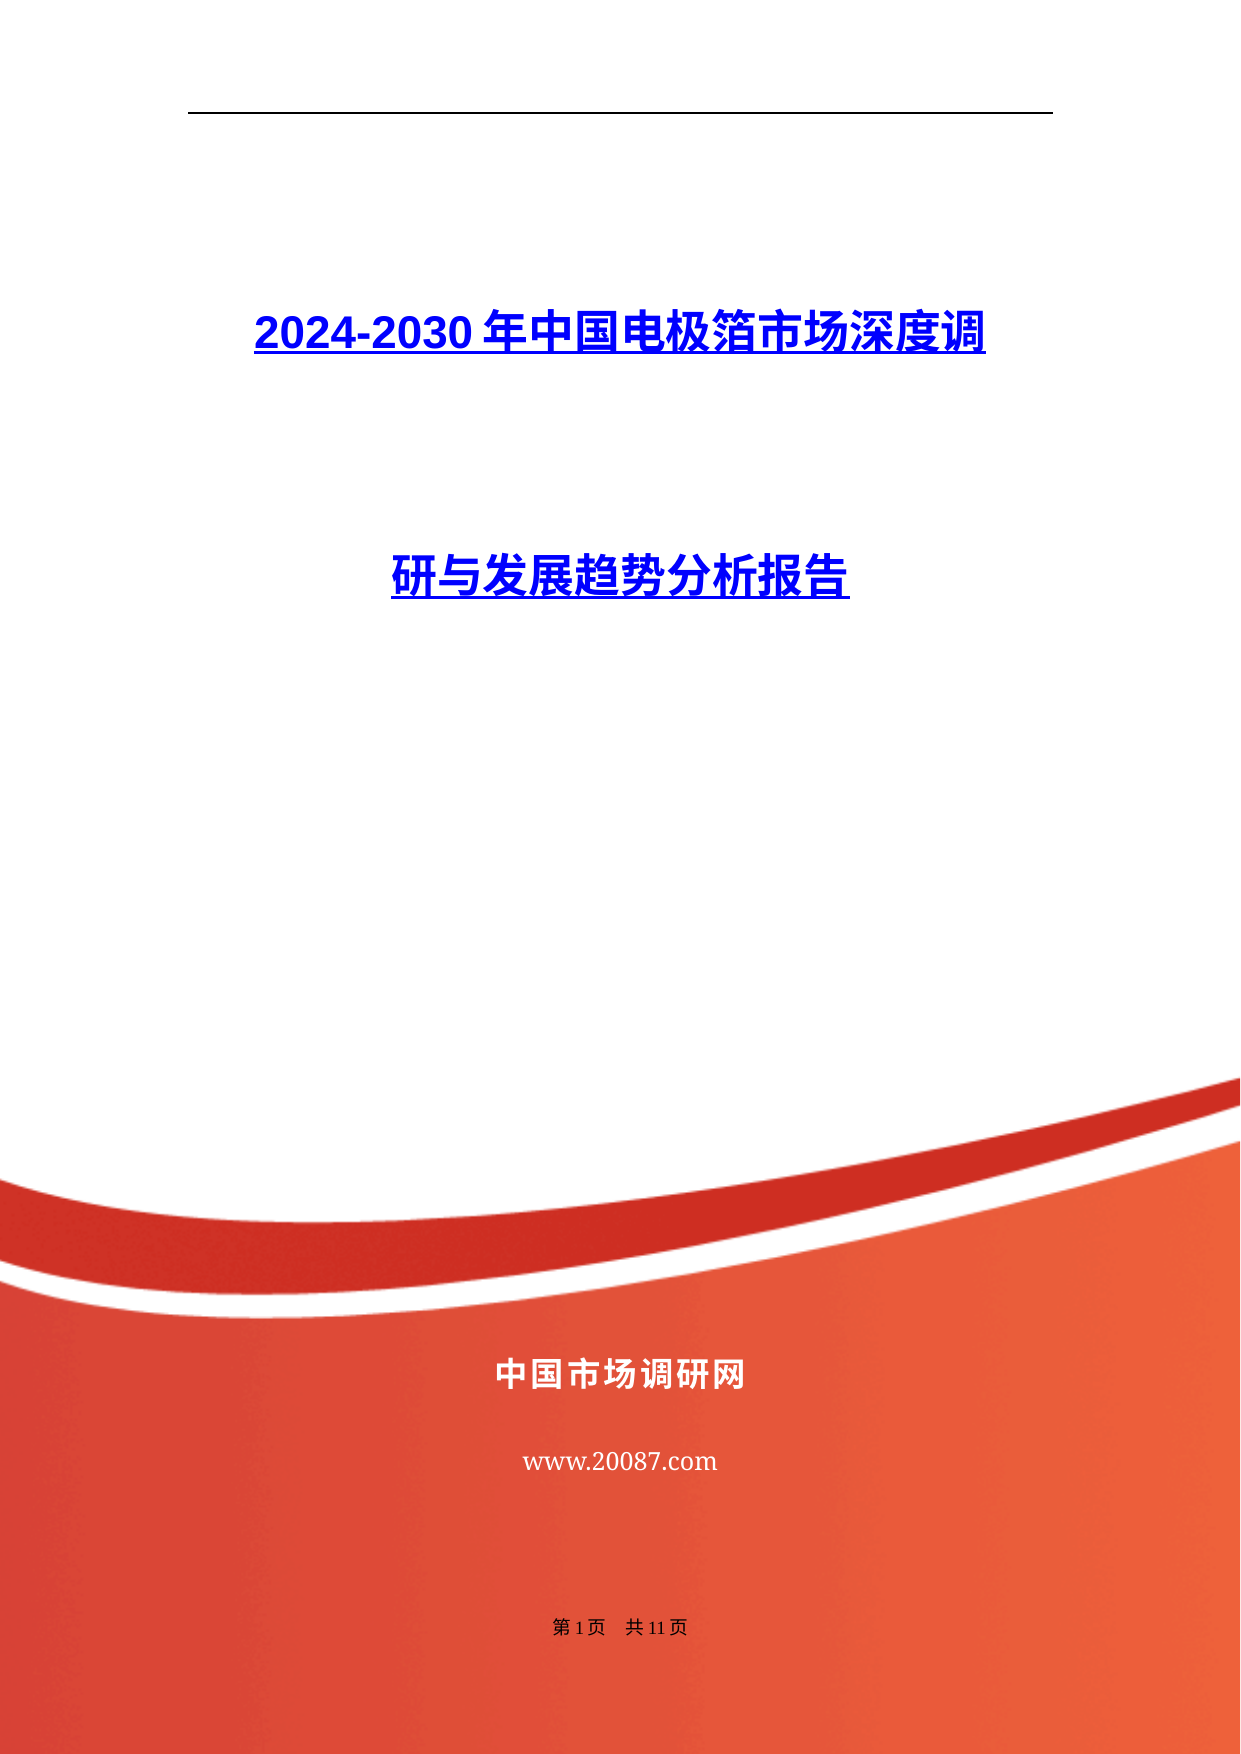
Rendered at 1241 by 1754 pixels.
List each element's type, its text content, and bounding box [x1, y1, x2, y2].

text www.20087.com [187, 1428, 1053, 1493]
table_header 2024-2030年中国电极箔市场深度调研与发展趋势分析报告 [188, 207, 1053, 773]
subtitle 中国市场调研网 [187, 1339, 1053, 1404]
picture [0, 1006, 1241, 1754]
